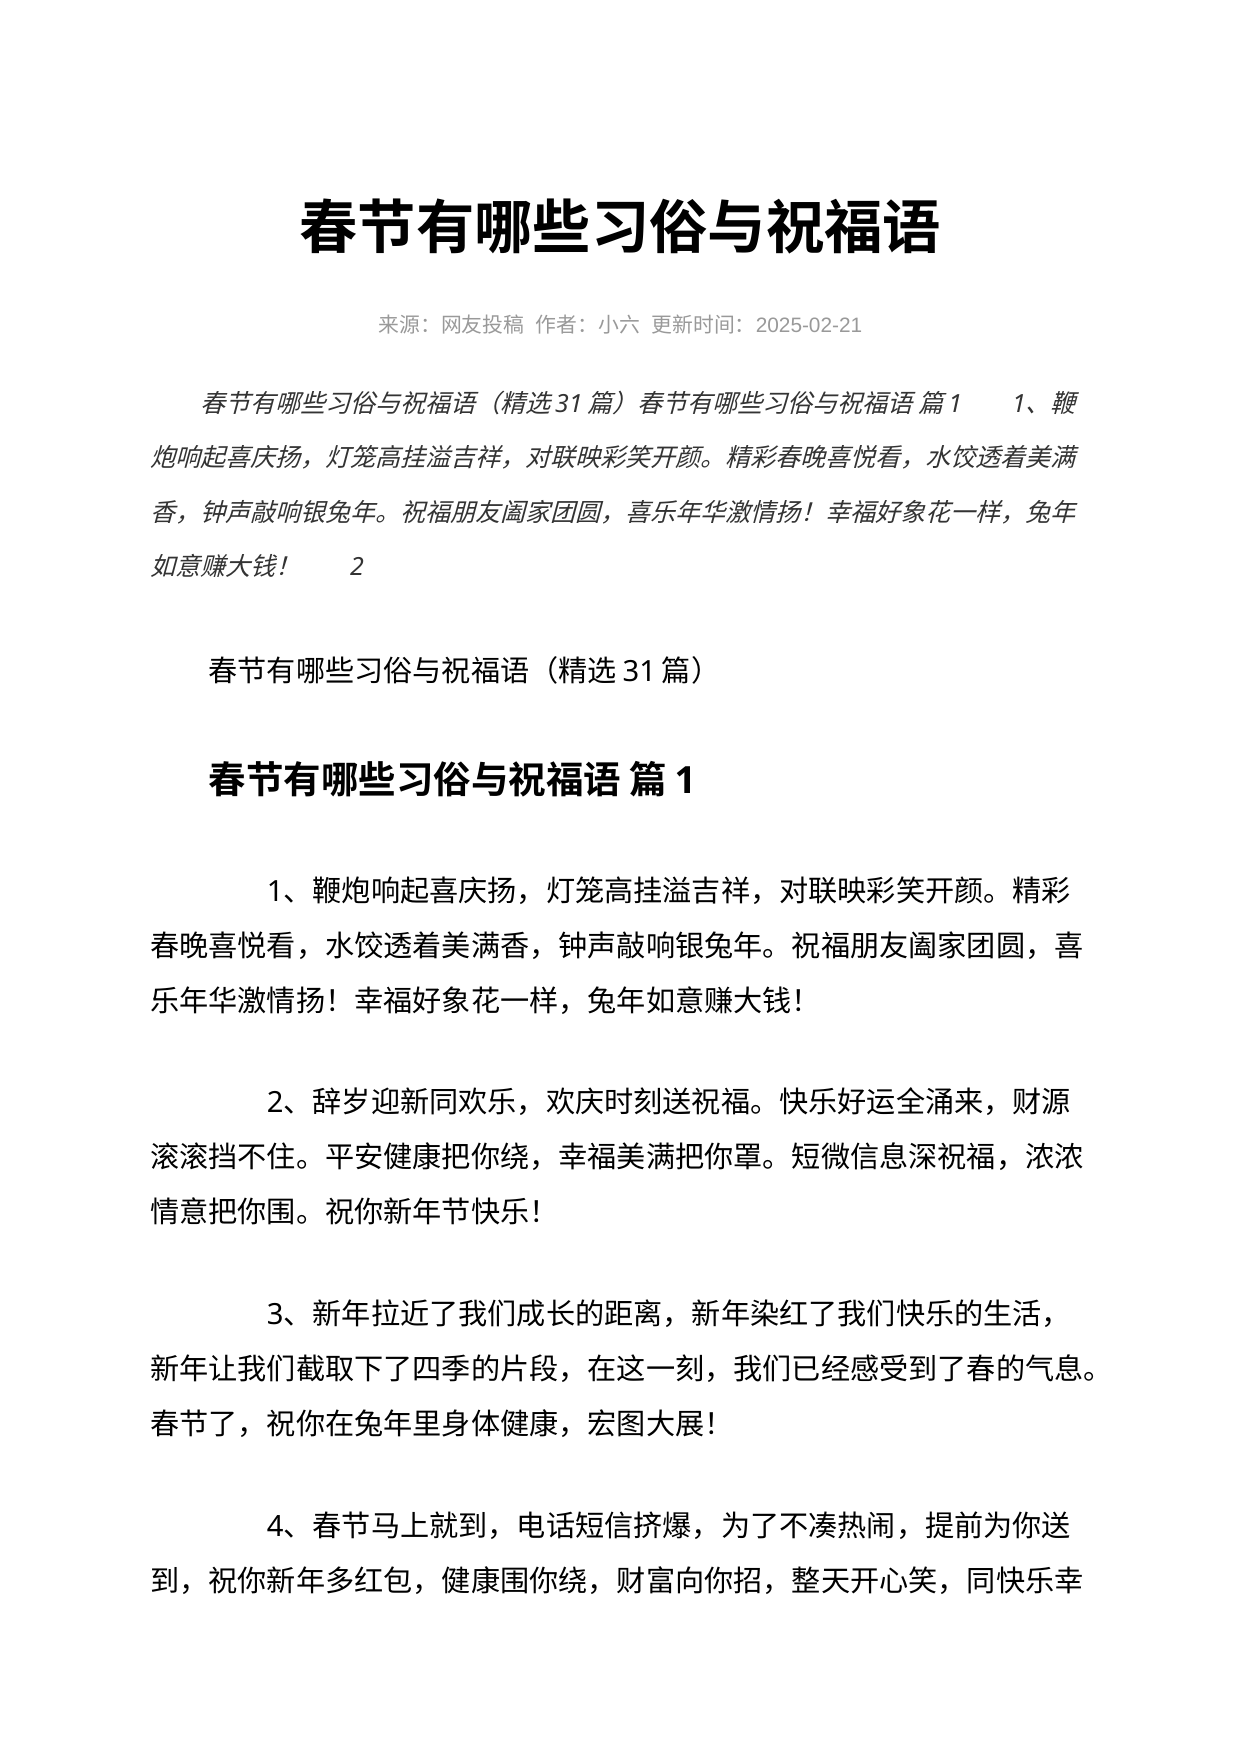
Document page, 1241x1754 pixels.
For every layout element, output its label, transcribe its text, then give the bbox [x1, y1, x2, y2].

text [150, 1502, 1090, 1600]
text 1、鞭炮响起喜庆扬，灯笼高挂溢吉祥，对联映彩笑开颜。精彩春晚喜悦看，水饺透着美满香，钟声敲响银兔年。祝福朋友阖家团圆，喜乐年华激情扬！幸福好象花一样，兔年如意赚大钱！ [150, 867, 1090, 1019]
subtitle 春节有哪些习俗与祝福语 [150, 181, 1090, 266]
text 来源：网友投稿 作者：小六 更新时间：2025-02-21 [150, 313, 1090, 337]
text 春节有哪些习俗与祝福语 篇1 [150, 750, 1090, 804]
text 3、新年拉近了我们成长的距离，新年染红了我们快乐的生活，新年让我们截取下了四季的片段，在这一刻，我们已经感受到了春的气息。春节了，祝你在兔年里身体健康，宏图大展！ [150, 1291, 1090, 1443]
text 春节有哪些习俗与祝福语（精选31篇）春节有哪些习俗与祝福语 篇1 1、鞭炮响起喜庆扬，灯笼高挂溢吉祥，对联映彩笑开颜。精彩春晚喜悦看，水饺透着美满香，钟声敲响银兔年。祝福朋友阖家团圆，喜乐年华激情扬！幸福好象花一样，兔年如意赚大钱！ 2 [150, 383, 1090, 583]
text 春节有哪些习俗与祝福语（精选31篇） [150, 648, 1090, 690]
text 2、辞岁迎新同欢乐，欢庆时刻送祝福。快乐好运全涌来，财源滚滚挡不住。平安健康把你绕，幸福美满把你罩。短微信息深祝福，浓浓情意把你围。祝你新年节快乐！ [150, 1079, 1090, 1231]
